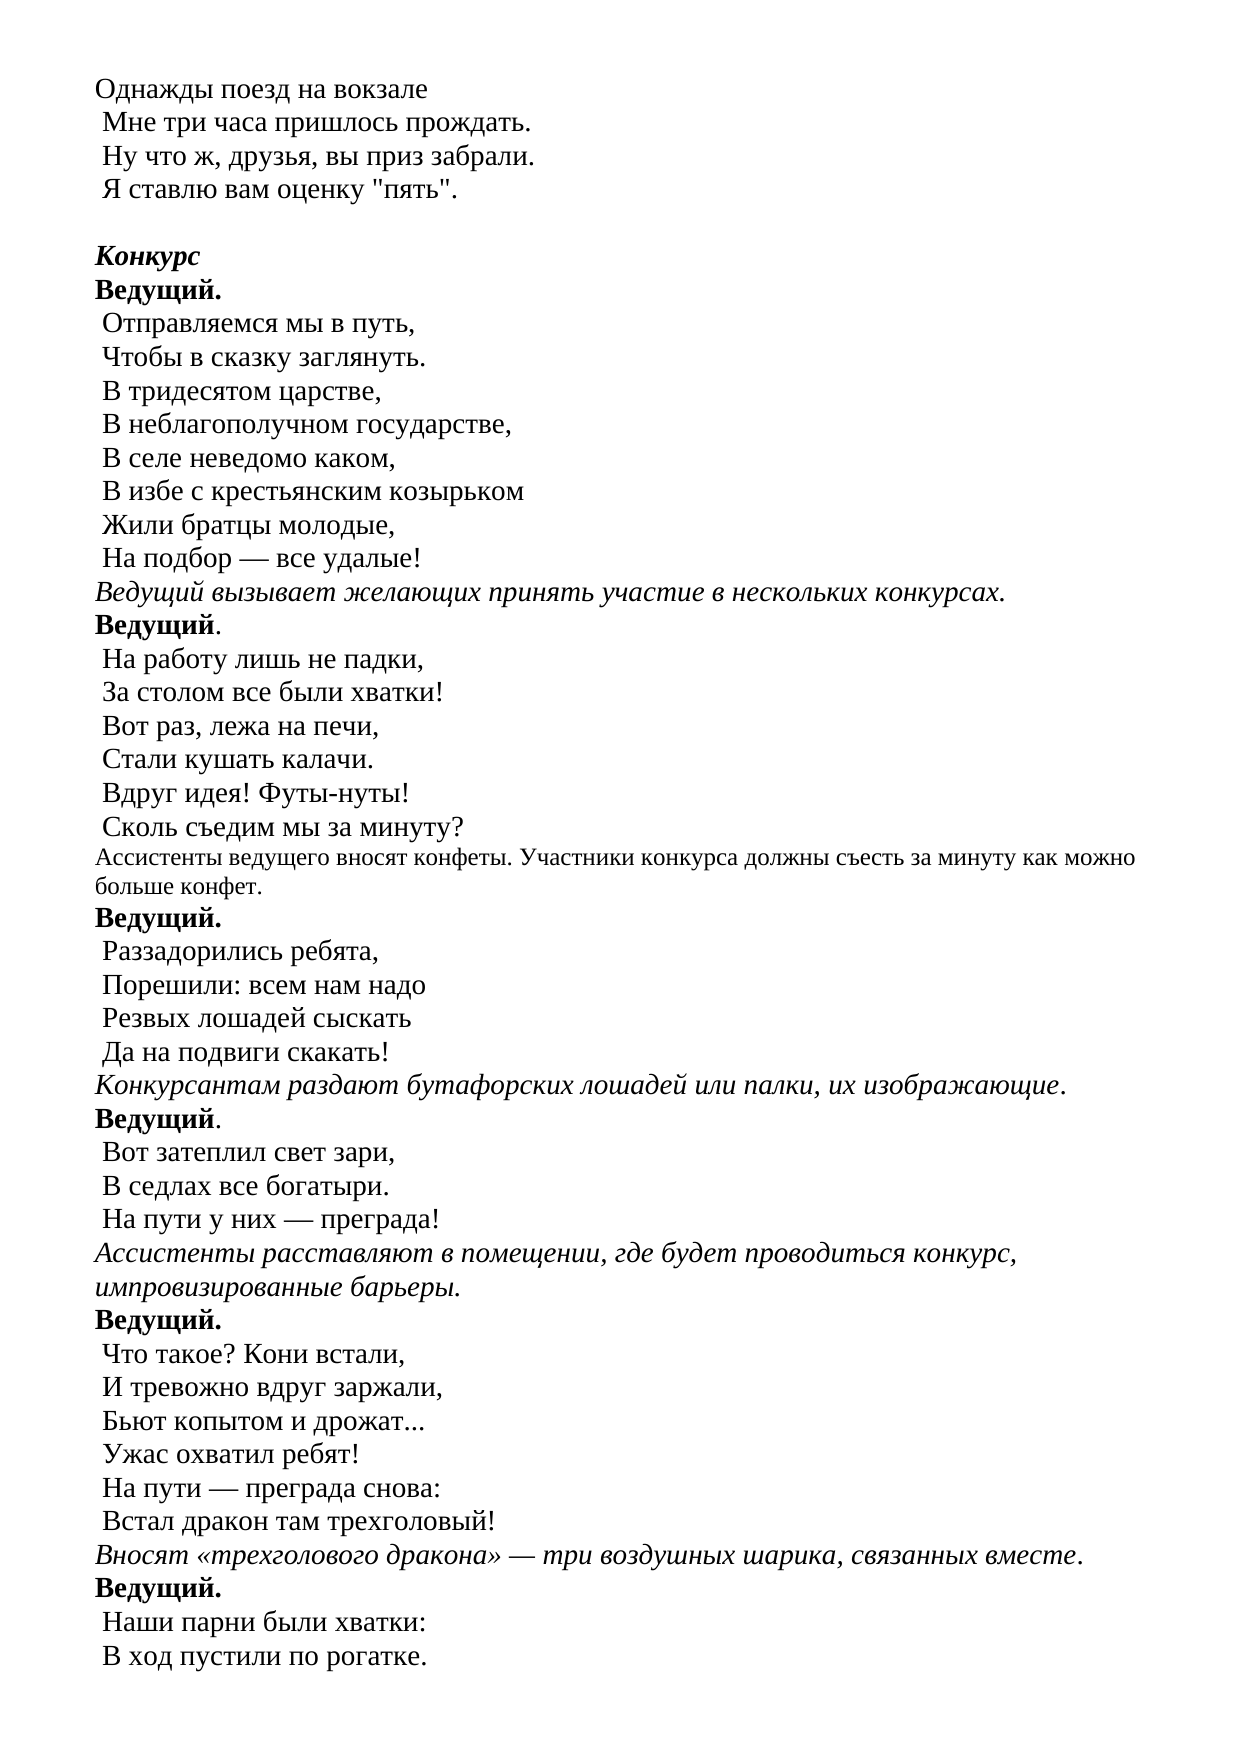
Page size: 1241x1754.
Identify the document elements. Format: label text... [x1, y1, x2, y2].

text Ну что ж, друзья, вы приз забрали. [94, 138, 1169, 171]
text На работу лишь не падки, [94, 641, 1169, 674]
text Чтобы в сказку заглянуть. [94, 339, 1169, 373]
text Вносят «трехголового дракона» — три воздушных шарика, связанных вместе. [94, 1537, 1169, 1571]
text Жили братцы молодые, [94, 507, 1169, 540]
text Да на подвиги скакать! [94, 1034, 1169, 1067]
text И тревожно вдруг заржали, [94, 1369, 1169, 1403]
text Резвых лошадей сыскать [94, 1000, 1169, 1034]
text Ведущий. [94, 1302, 1169, 1336]
text На пути — преграда снова: [94, 1470, 1169, 1503]
text Ужас охватил ребят! [94, 1436, 1169, 1470]
text В неблагополучном государстве, [94, 406, 1169, 440]
text Ассистенты ведущего вносят конфеты. Участники конкурса должны съесть за минуту как можно больше конфет. [94, 842, 1169, 900]
text Конкурсантам раздают бутафорских лошадей или палки, их изображающие. [94, 1067, 1169, 1101]
text Наши парни были хватки: [94, 1604, 1169, 1638]
text На пути у них — преграда! [94, 1202, 1169, 1235]
text Ведущий. [94, 900, 1169, 933]
text Ведущий. [94, 272, 1169, 306]
text Вот затеплил свет зари, [94, 1134, 1169, 1168]
text Сколь съедим мы за минуту? [94, 809, 1169, 842]
text Стали кушать калачи. [94, 742, 1169, 775]
text Отправляемся мы в путь, [94, 306, 1169, 339]
text Однажды поезд на вокзале [94, 71, 1169, 104]
text В тридесятом царстве, [94, 373, 1169, 406]
text В селе неведомо каком, [94, 440, 1169, 473]
text Ведущий вызывает желающих принять участие в нескольких конкурсах. [94, 574, 1169, 607]
text Что такое? Кони встали, [94, 1336, 1169, 1369]
text В ход пустили по рогатке. [94, 1638, 1169, 1671]
text Конкурс [94, 238, 1169, 272]
text Вдруг идея! Футы-нуты! [94, 775, 1169, 809]
text Вот раз, лежа на печи, [94, 708, 1169, 742]
text Ассистенты расставляют в помещении, где будет проводиться конкурс, импровизированные барьеры. [94, 1235, 1169, 1302]
text Ведущий. [94, 1571, 1169, 1604]
text За столом все были хватки! [94, 674, 1169, 708]
text На подбор — все удалые! [94, 540, 1169, 574]
text В седлах все богатыри. [94, 1168, 1169, 1202]
text Мне три часа пришлось прождать. [94, 104, 1169, 138]
text Бьют копытом и дрожат... [94, 1403, 1169, 1436]
text Порешили: всем нам надо [94, 967, 1169, 1000]
text В избе с крестьянским козырьком [94, 473, 1169, 507]
text Раззадорились ребята, [94, 933, 1169, 967]
text Ведущий. [94, 607, 1169, 641]
text Ведущий. [94, 1101, 1169, 1134]
text Встал дракон там трехголовый! [94, 1503, 1169, 1537]
text Я ставлю вам оценку "пять". [94, 171, 1169, 205]
